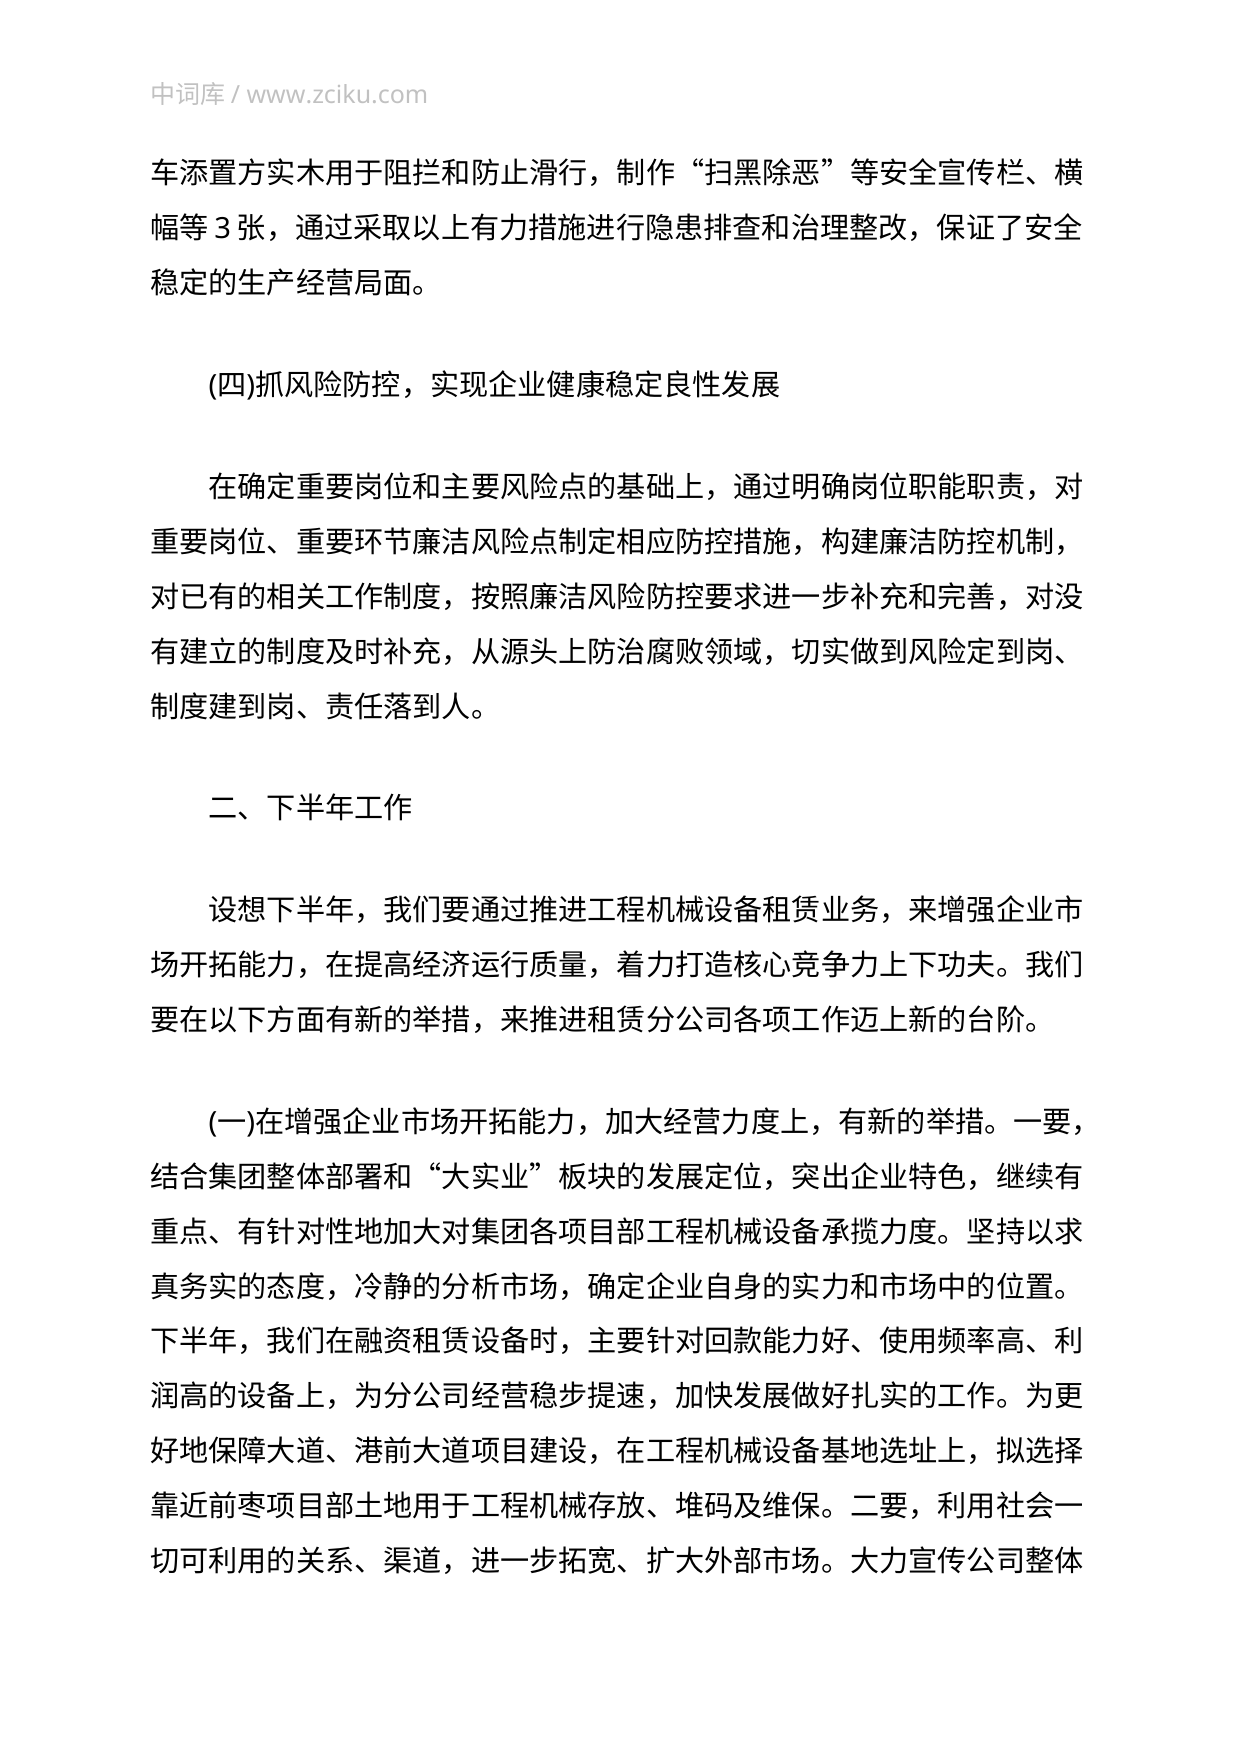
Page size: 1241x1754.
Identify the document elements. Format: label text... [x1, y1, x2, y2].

text 在确定重要岗位和主要风险点的基础上，通过明确岗位职能职责，对重要岗位、重要环节廉洁风险点制定相应防控措施，构建廉洁防控机制，对已有的相关工作制度，按照廉洁风险防控要求进一步补充和完善，对没有建立的制度及时补充，从源头上防治腐败领域，切实做到风险定到岗、制度建到岗、责任落到人。 [150, 464, 1090, 726]
text 设想下半年，我们要通过推进工程机械设备租赁业务，来增强企业市场开拓能力，在提高经济运行质量，着力打造核心竞争力上下功夫。我们要在以下方面有新的举措，来推进租赁分公司各项工作迈上新的台阶。 [150, 887, 1090, 1039]
text (四)抓风险防控，实现企业健康稳定良性发展 [150, 362, 1090, 404]
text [150, 1098, 1090, 1580]
text 二、下半年工作 [150, 785, 1090, 827]
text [150, 150, 1090, 302]
